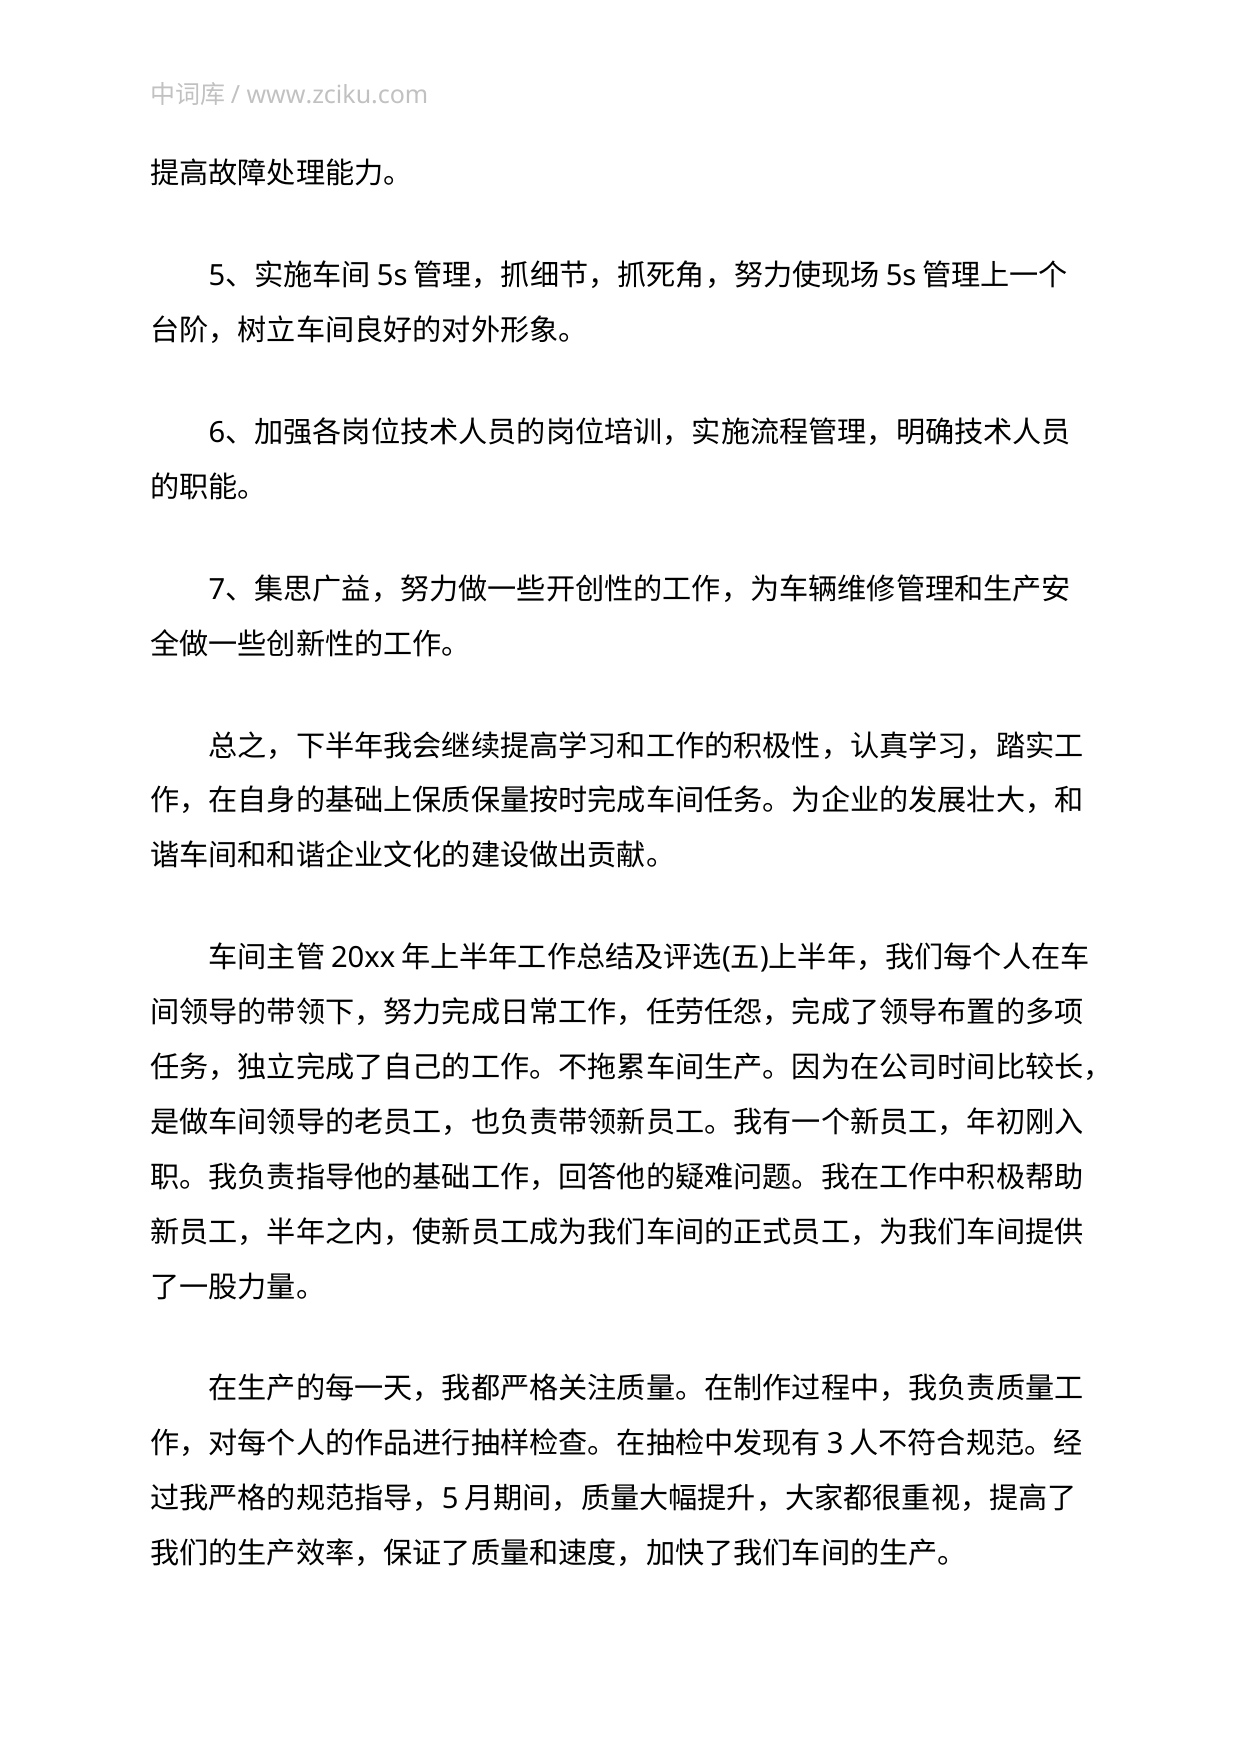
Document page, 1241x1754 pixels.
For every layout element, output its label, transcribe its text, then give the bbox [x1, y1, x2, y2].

text 7、集思广益，努力做一些开创性的工作，为车辆维修管理和生产安全做一些创新性的工作。 [150, 565, 1090, 663]
text 车间主管20xx年上半年工作总结及评选(五)上半年，我们每个人在车间领导的带领下，努力完成日常工作，任劳任怨，完成了领导布置的多项任务，独立完成了自己的工作。不拖累车间生产。因为在公司时间比较长，是做车间领导的老员工，也负责带领新员工。我有一个新员工，年初刚入职。我负责指导他的基础工作，回答他的疑难问题。我在工作中积极帮助新员工，半年之内，使新员工成为我们车间的正式员工，为我们车间提供了一股力量。 [150, 934, 1090, 1305]
text 6、加强各岗位技术人员的岗位培训，实施流程管理，明确技术人员的职能。 [150, 408, 1090, 506]
text 5、实施车间5s管理，抓细节，抓死角，努力使现场5s管理上一个台阶，树立车间良好的对外形象。 [150, 252, 1090, 349]
text 总之，下半年我会继续提高学习和工作的积极性，认真学习，踏实工作，在自身的基础上保质保量按时完成车间任务。为企业的发展壮大，和谐车间和和谐企业文化的建设做出贡献。 [150, 722, 1090, 874]
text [150, 150, 1090, 192]
text 在生产的每一天，我都严格关注质量。在制作过程中，我负责质量工作，对每个人的作品进行抽样检查。在抽检中发现有3人不符合规范。经过我严格的规范指导，5月期间，质量大幅提升，大家都很重视，提高了我们的生产效率，保证了质量和速度，加快了我们车间的生产。 [150, 1365, 1090, 1572]
